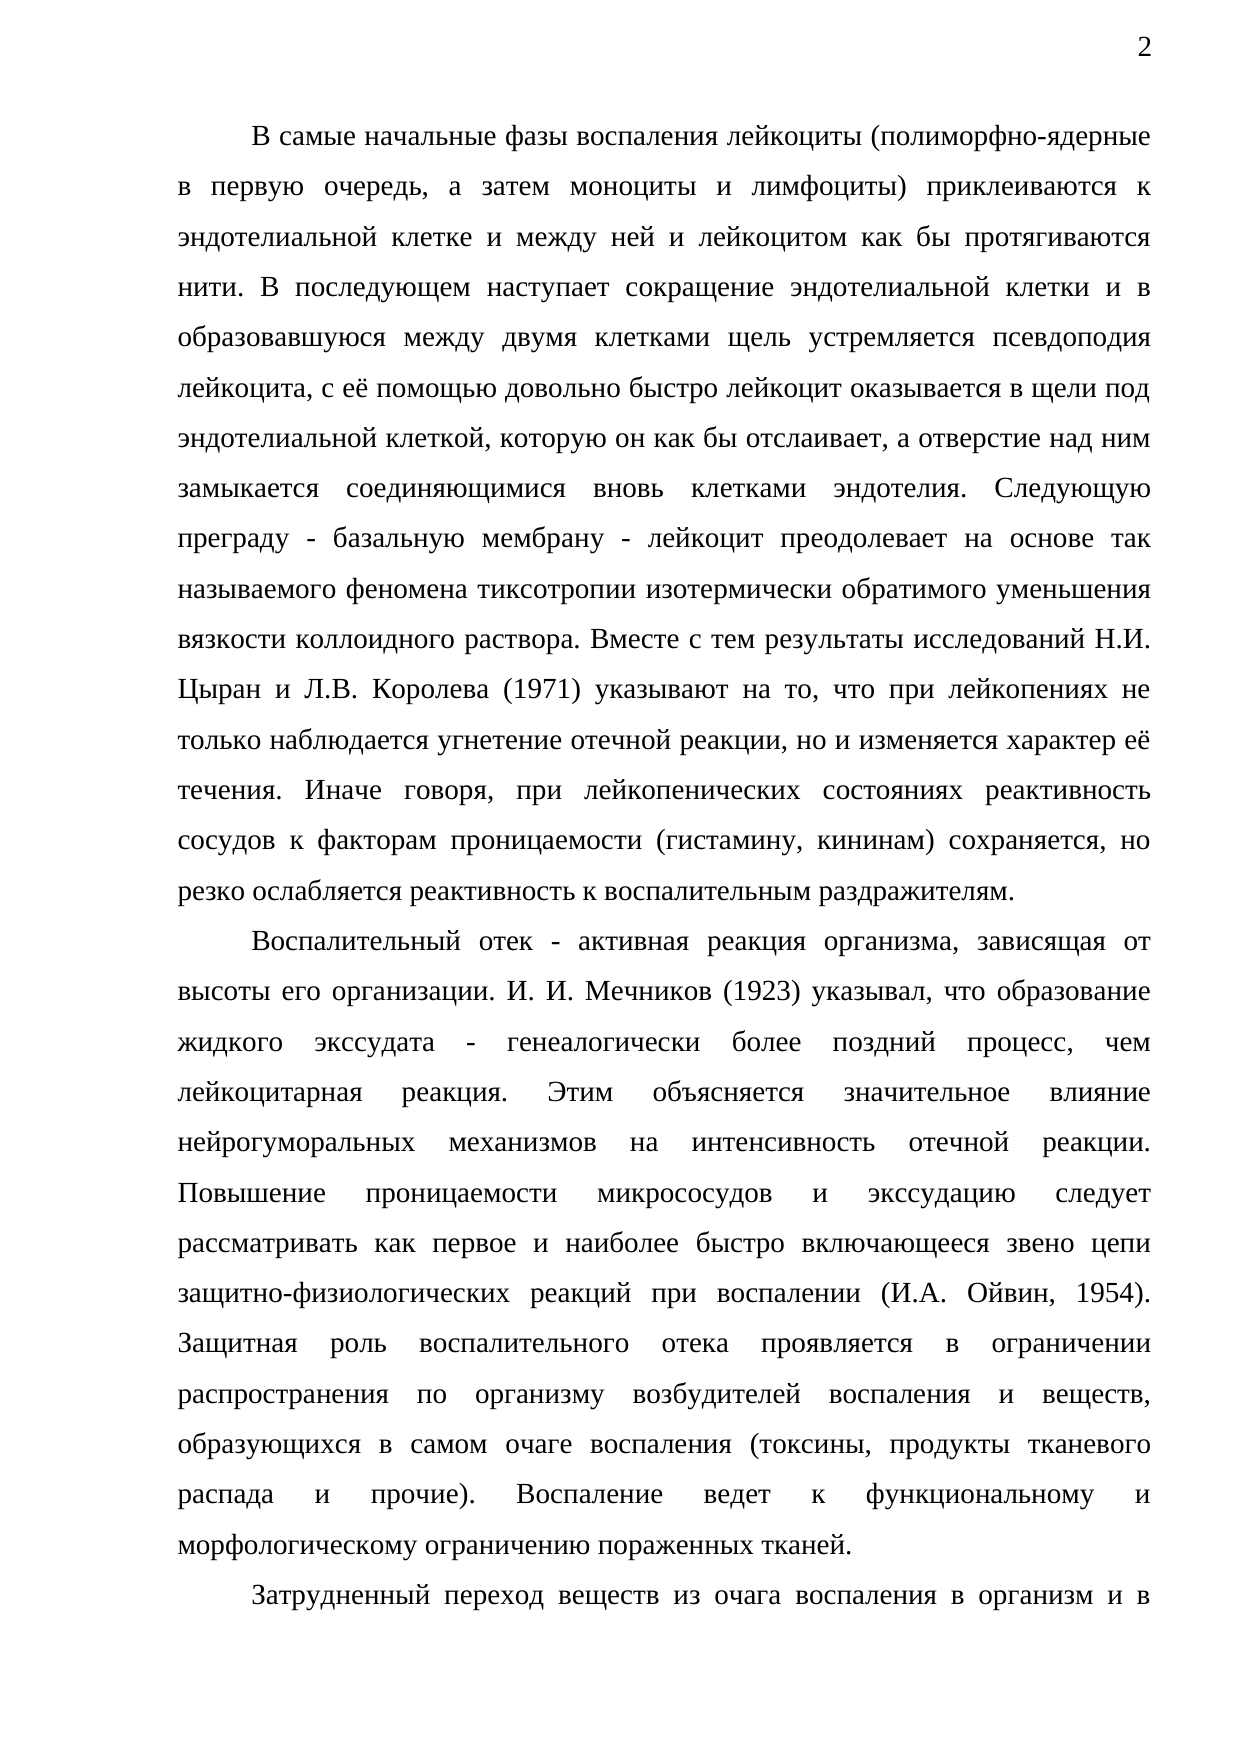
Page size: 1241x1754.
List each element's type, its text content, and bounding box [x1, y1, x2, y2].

text В самые начальные фазы воспаления лейкоциты (полиморфно-ядерные в первую очередь, а затем моноциты и лимфоциты) приклеиваются к эндотелиальной клетке и между ней и лейкоцитом как бы протягиваются нити. В последующем наступает сокращение эндотелиальной клетки и в образовавшуюся между двумя клетками щель устремляется псевдоподия лейкоцита, с её помощью довольно быстро лейкоцит оказывается в щели под эндотелиальной клеткой, которую он как бы отслаивает, а отверстие над ним замыкается соединяющимися вновь клетками эндотелия. Следующую преграду - базальную мембрану - лейкоцит преодолевает на основе так называемого феномена тиксотропии изотермически обратимого уменьшения вязкости коллоидного раствора. Вместе с тем результаты исследований Н.И. Цыран и Л.В. Королева (1971) указывают на то, что при лейкопениях не только наблюдается угнетение отечной реакции, но и изменяется характер её течения. Иначе говоря, при лейкопенических состояниях реактивность сосудов к факторам проницаемости (гистамину, кининам) сохраняется, но резко ослабляется реактивность к воспалительным раздражителям. [177, 118, 1152, 906]
text Воспалительный отек - активная реакция организма, зависящая от высоты его организации. И. И. Мечников (1923) указывал, что образование жидкого экссудата - генеалогически более поздний процесс, чем лейкоцитарная реакция. Этим объясняется значительное влияние нейрогуморальных механизмов на интенсивность отечной реакции. Повышение проницаемости микрососудов и экссудацию следует рассматривать как первое и наиболее быстро включающееся звено цепи защитно-физиологических реакций при воспалении (И.А. Ойвин, 1954). Защитная роль воспалительного отека проявляется в ограничении распространения по организму возбудителей воспаления и веществ, образующихся в самом очаге воспаления (токсины, продукты тканевого распада и прочие). Воспаление ведет к функциональному и морфологическому ограничению пораженных тканей. [177, 923, 1152, 1560]
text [177, 1577, 1152, 1611]
